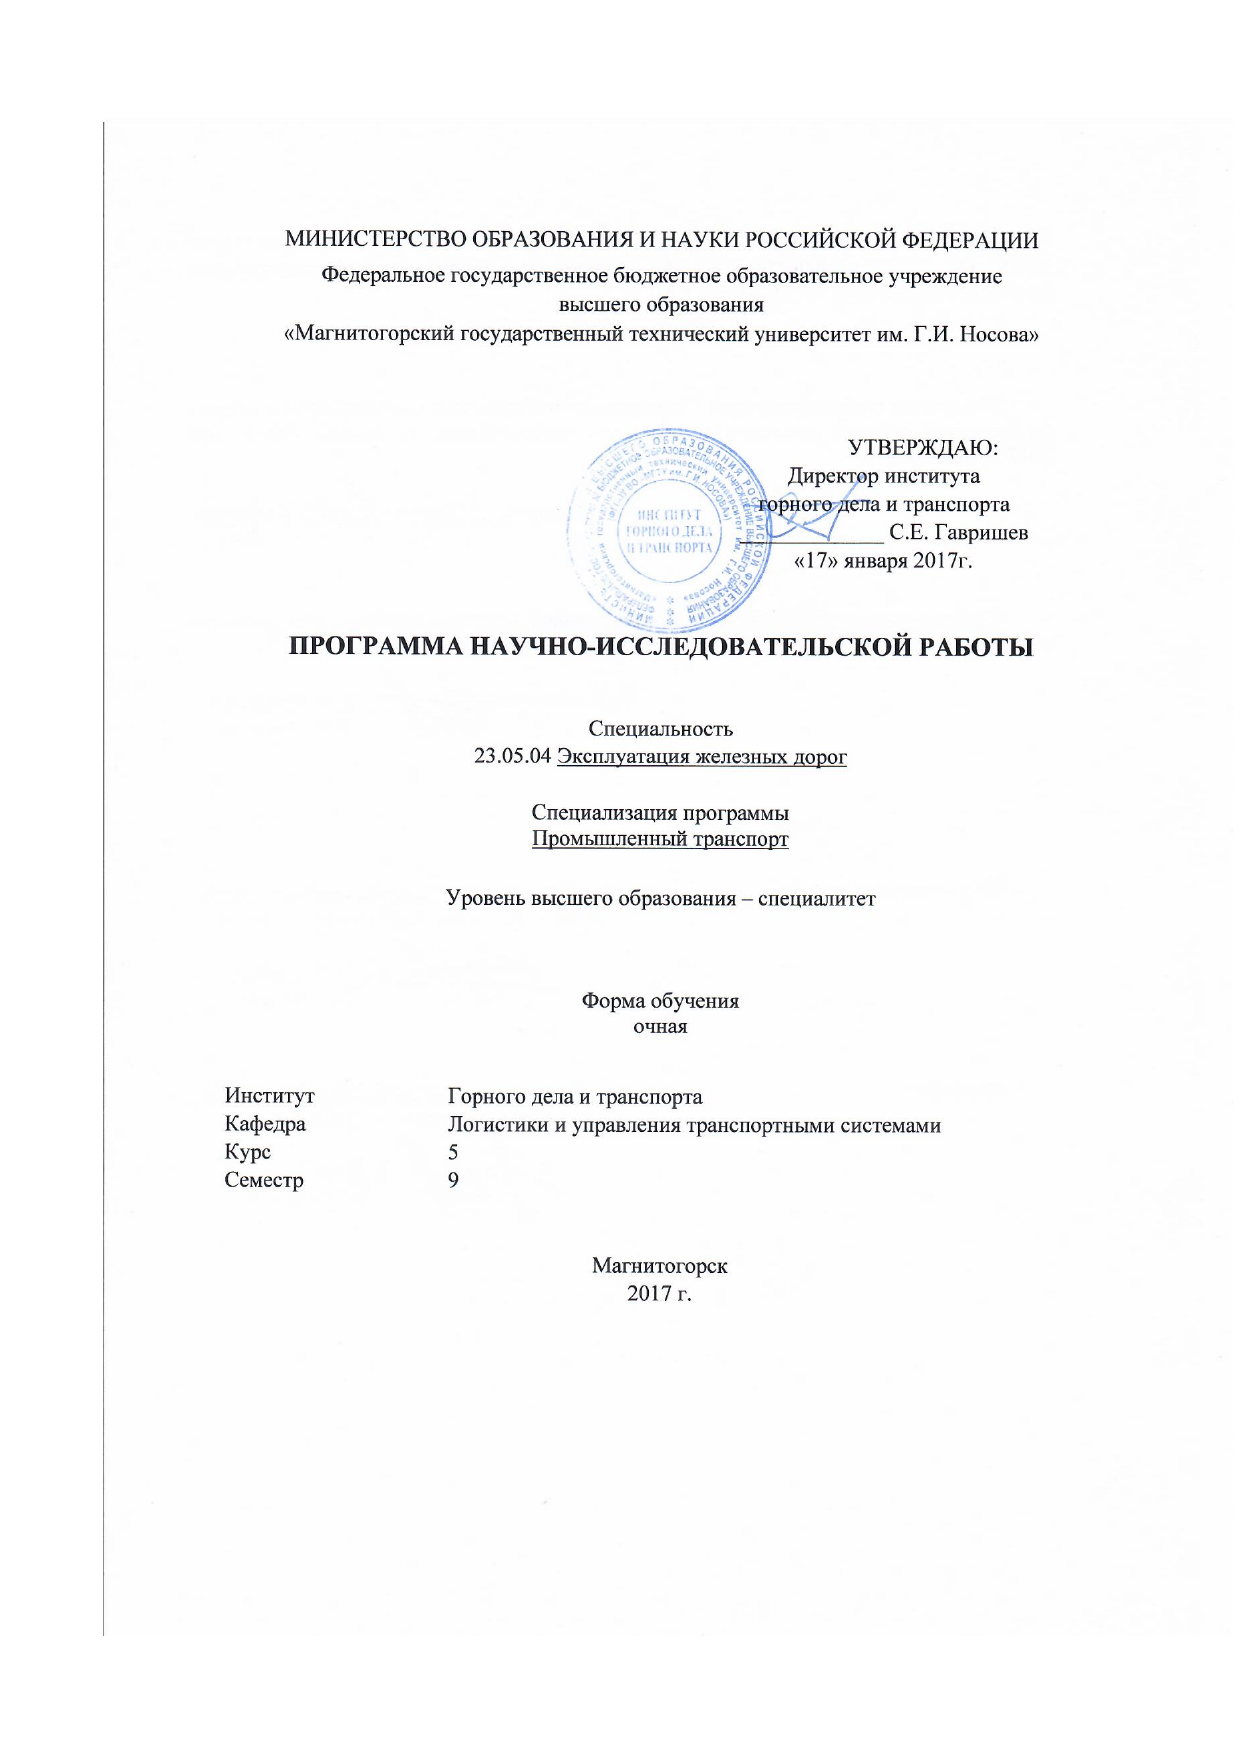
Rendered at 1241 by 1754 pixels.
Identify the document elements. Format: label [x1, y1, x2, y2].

picture [103, 118, 1234, 1636]
